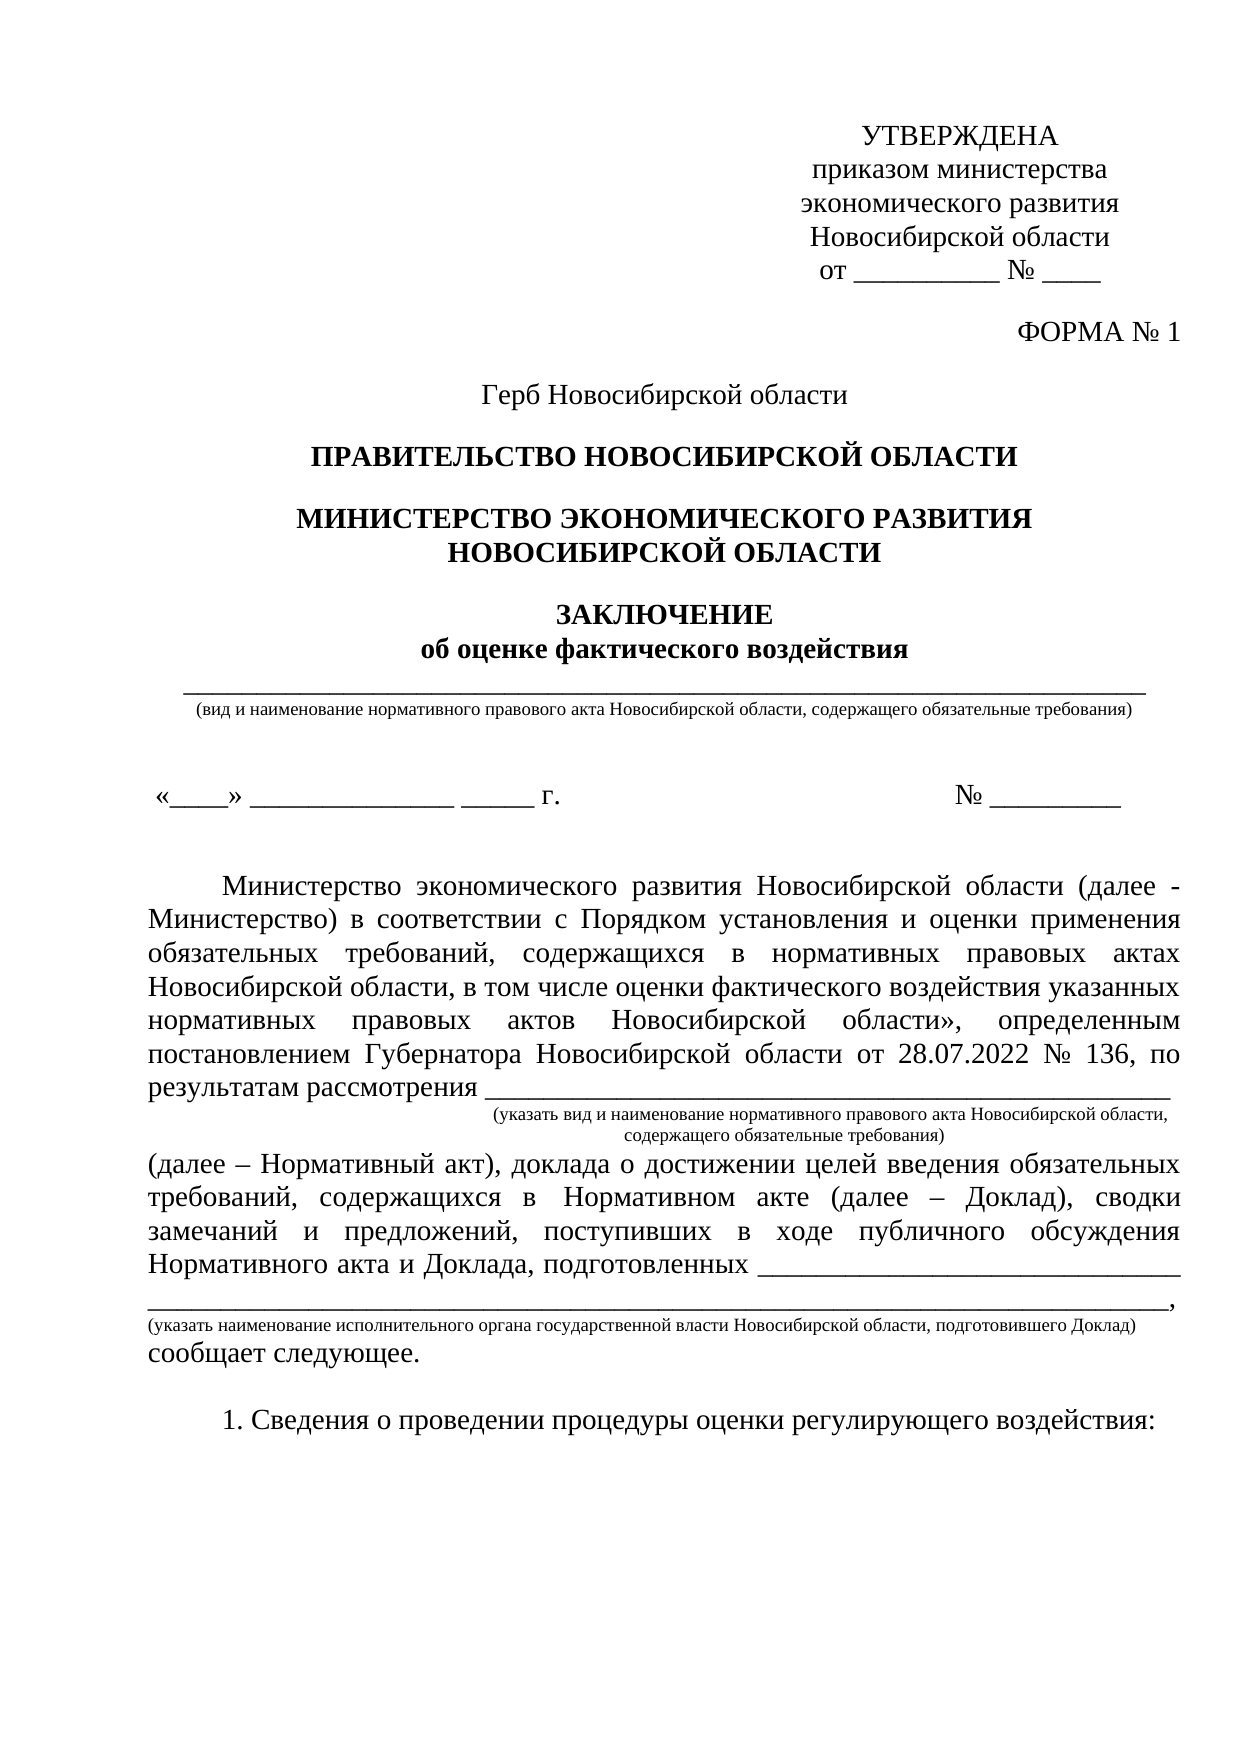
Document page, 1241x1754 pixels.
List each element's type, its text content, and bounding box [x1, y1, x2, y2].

text Герб Новосибирской области [148, 377, 1181, 410]
text 1. Сведения о проведении процедуры оценки регулирующего воздействия: [148, 1402, 1181, 1436]
text (указать вид и наименование нормативного правового акта Новосибирской области, [148, 1103, 1181, 1124]
text экономического развития [738, 185, 1181, 219]
text МИНИСТЕРСТВО ЭКОНОМИЧЕСКОГО РАЗВИТИЯ [148, 501, 1181, 535]
text ПРАВИТЕЛЬСТВО НОВОСИБИРСКОЙ ОБЛАСТИ [148, 439, 1181, 473]
text об оценке фактического воздействия [148, 631, 1181, 664]
text сообщает следующее. [148, 1335, 1181, 1369]
text (вид и наименование нормативного правового акта Новосибирской области, содержащего обязательные требования) [148, 698, 1181, 719]
text Министерство экономического развития Новосибирской области (далее - Министерство) в соответствии с Порядком установления и оценки применения обязательных требований, содержащихся в нормативных правовых актах Новосибирской области, в том числе оценки фактического воздействия указанных нормативных правовых актов Новосибирской области», определенным постановлением Губернатора Новосибирской области от 28.07.2022 № 136, по результатам рассмотрения _______________________________________________ [148, 868, 1181, 1103]
text ФОРМА № 1 [148, 314, 1181, 348]
text приказом министерства [738, 152, 1181, 185]
text содержащего обязательные требования) [148, 1124, 1181, 1146]
text ЗАКЛЮЧЕНИЕ [148, 597, 1181, 631]
text от __________ № ____ [738, 252, 1181, 286]
text (далее – Нормативный акт), доклада о достижении целей введения обязательных требований, содержащихся в Нормативном акте (далее – Доклад), сводки замечаний и предложений, поступивших в ходе публичного обсуждения Нормативного акта и Доклада, подготовленных _____________________________ ______________________________________________________________________,(указать наименование исполнительного органа государственной власти Новосибирской области, подготовившего Доклад) [148, 1146, 1181, 1335]
text УТВЕРЖДЕНА [738, 118, 1181, 152]
text НОВОСИБИРСКОЙ ОБЛАСТИ [148, 535, 1181, 568]
text Новосибирской области [738, 219, 1181, 252]
text __________________________________________________________________ [148, 664, 1181, 698]
text «____» ______________ _____ г. № _________ [148, 777, 1181, 811]
